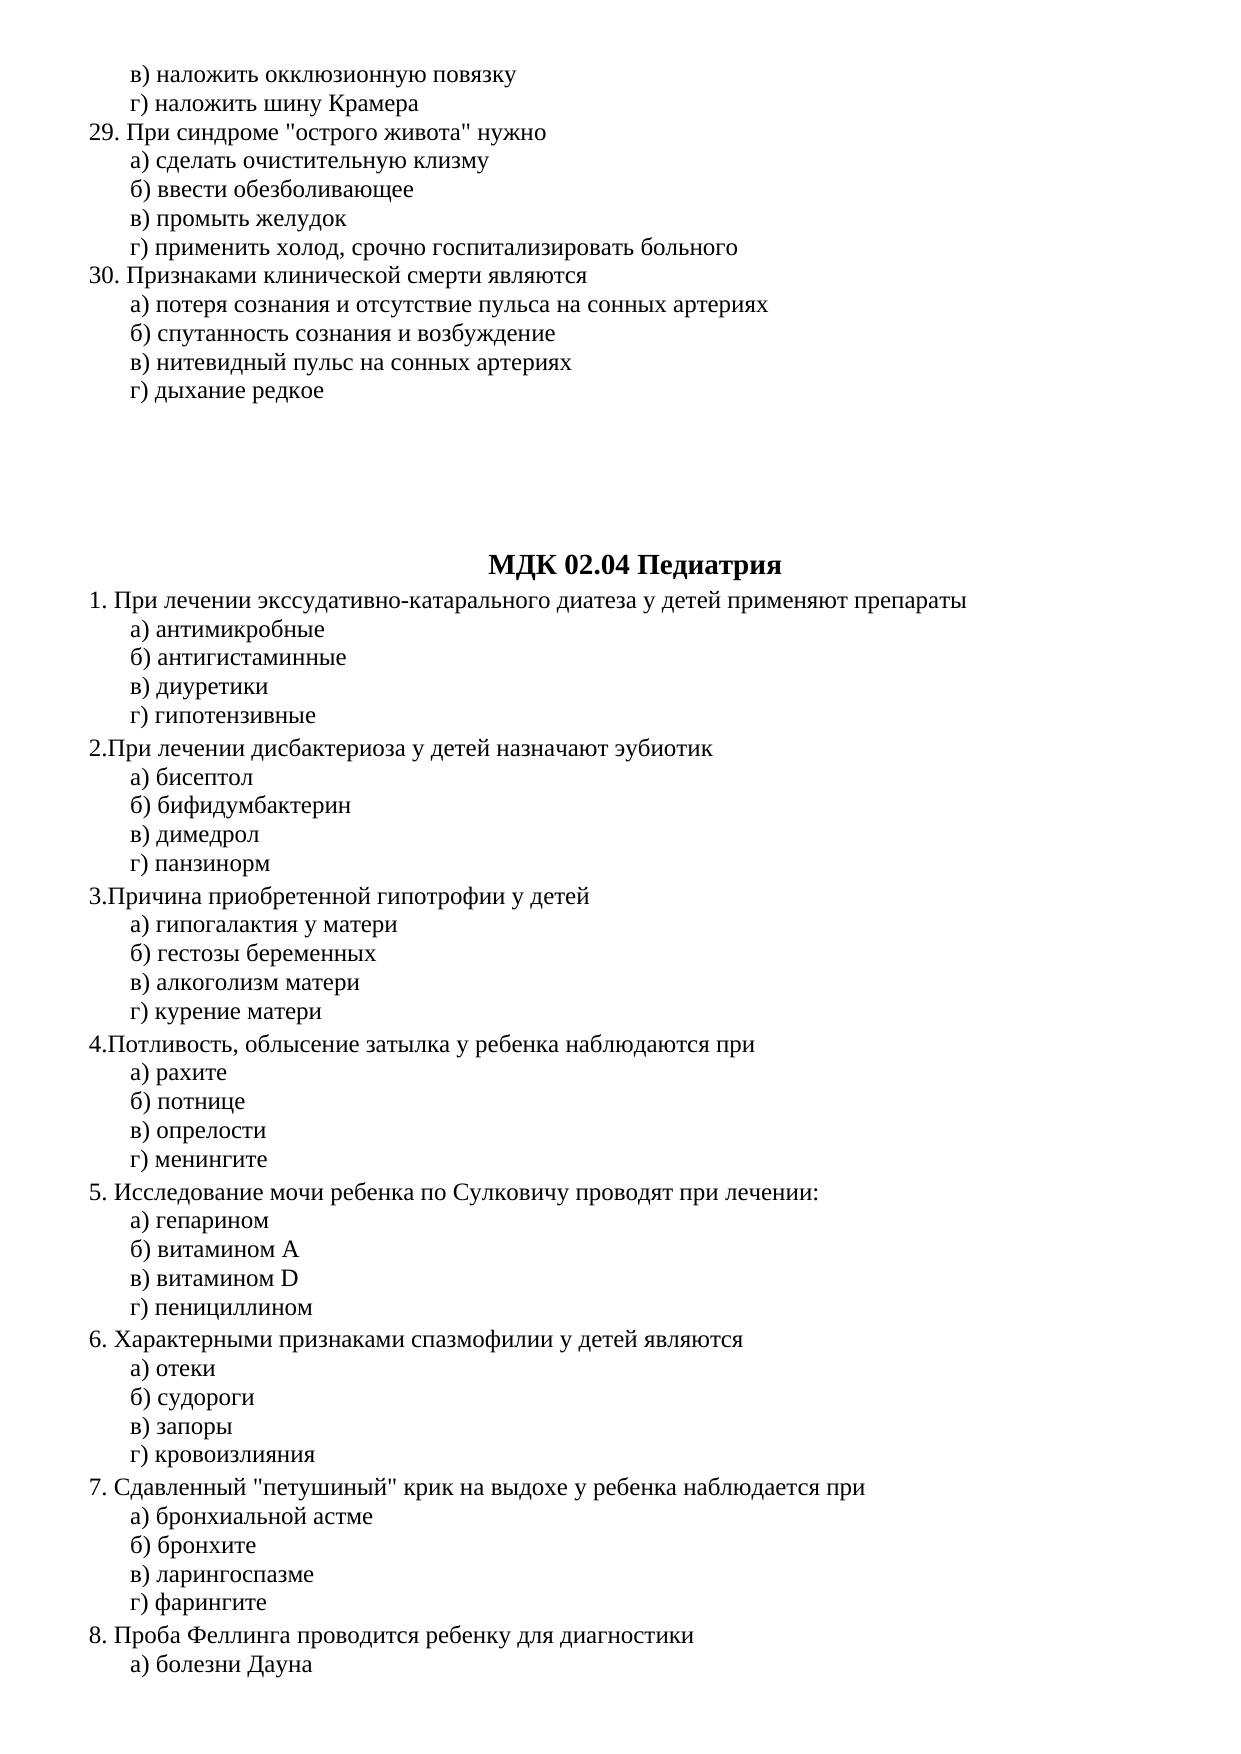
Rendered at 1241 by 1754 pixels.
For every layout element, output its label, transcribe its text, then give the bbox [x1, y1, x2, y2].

text МДК 02.04 Педиатрия [89, 547, 1181, 581]
list в) промыть желудок [130, 203, 1181, 232]
text г) кровоизлияния [130, 1439, 1181, 1468]
list в) нитевидный пульс на сонных артериях [130, 347, 1181, 375]
text б) бронхите [130, 1530, 1181, 1559]
text 7. Сдавленный "петушиный" крик на выдохе у ребенка наблюдается при [89, 1472, 1181, 1501]
list г) применить холод, срочно госпитализировать больного [130, 232, 1181, 260]
list а) сделать очистительную клизму [130, 145, 1181, 174]
text г) фарингите [130, 1587, 1181, 1616]
list 30. Признаками клинической смерти являются [89, 260, 1181, 289]
text 3.Причина приобретенной гипотрофии у детей [89, 881, 1181, 909]
text а) отеки [130, 1353, 1181, 1382]
text 4.Потливость, облысение затылка у ребенка наблюдаются при [89, 1029, 1181, 1057]
text г) панзинорм [130, 848, 1181, 877]
text а) рахите [130, 1057, 1181, 1086]
text а) гепарином [130, 1205, 1181, 1234]
text а) бисептол [130, 762, 1181, 790]
list б) ввести обезболивающее [130, 174, 1181, 203]
list б) спутанность сознания и возбуждение [130, 318, 1181, 347]
text б) антигистаминные [130, 642, 1181, 671]
text а) бронхиальной астме [130, 1501, 1181, 1530]
text в) ларингоспазме [130, 1559, 1181, 1587]
list г) дыхание редкое [130, 375, 1181, 404]
text б) гестозы беременных [130, 938, 1181, 967]
list 29. При синдроме "острого живота" нужно [89, 117, 1181, 145]
text б) судороги [130, 1382, 1181, 1411]
text г) курение матери [130, 996, 1181, 1024]
text а) болезни Дауна [130, 1649, 1181, 1678]
text г) гипотензивные [130, 700, 1181, 729]
text г) пенициллином [130, 1292, 1181, 1320]
text в) витамином D [130, 1263, 1181, 1292]
text г) менингите [130, 1144, 1181, 1172]
text в) диуретики [130, 671, 1181, 700]
text б) бифидумбактерин [130, 790, 1181, 819]
list а) потеря сознания и отсутствие пульса на сонных артериях [130, 289, 1181, 318]
text 6. Характерными признаками спазмофилии у детей являются [89, 1324, 1181, 1353]
text в) запоры [130, 1411, 1181, 1439]
text 5. Исследование мочи ребенка по Сулковичу проводят при лечении: [89, 1177, 1181, 1205]
text в) опрелости [130, 1115, 1181, 1144]
text а) гипогалактия у матери [130, 909, 1181, 938]
text а) антимикробные [130, 614, 1181, 642]
text 1. При лечении экссудативно-катарального диатеза у детей применяют препараты [89, 585, 1181, 614]
list г) наложить шину Крамера [130, 88, 1181, 117]
text в) алкоголизм матери [130, 967, 1181, 996]
text б) потнице [130, 1086, 1181, 1115]
list в) наложить окклюзионную повязку [130, 59, 1181, 88]
text б) витамином A [130, 1234, 1181, 1263]
text 2.При лечении дисбактериоза у детей назначают эубиотик [89, 733, 1181, 762]
text 8. Проба Феллинга проводится ребенку для диагностики [89, 1620, 1181, 1649]
text в) димедрол [130, 819, 1181, 848]
